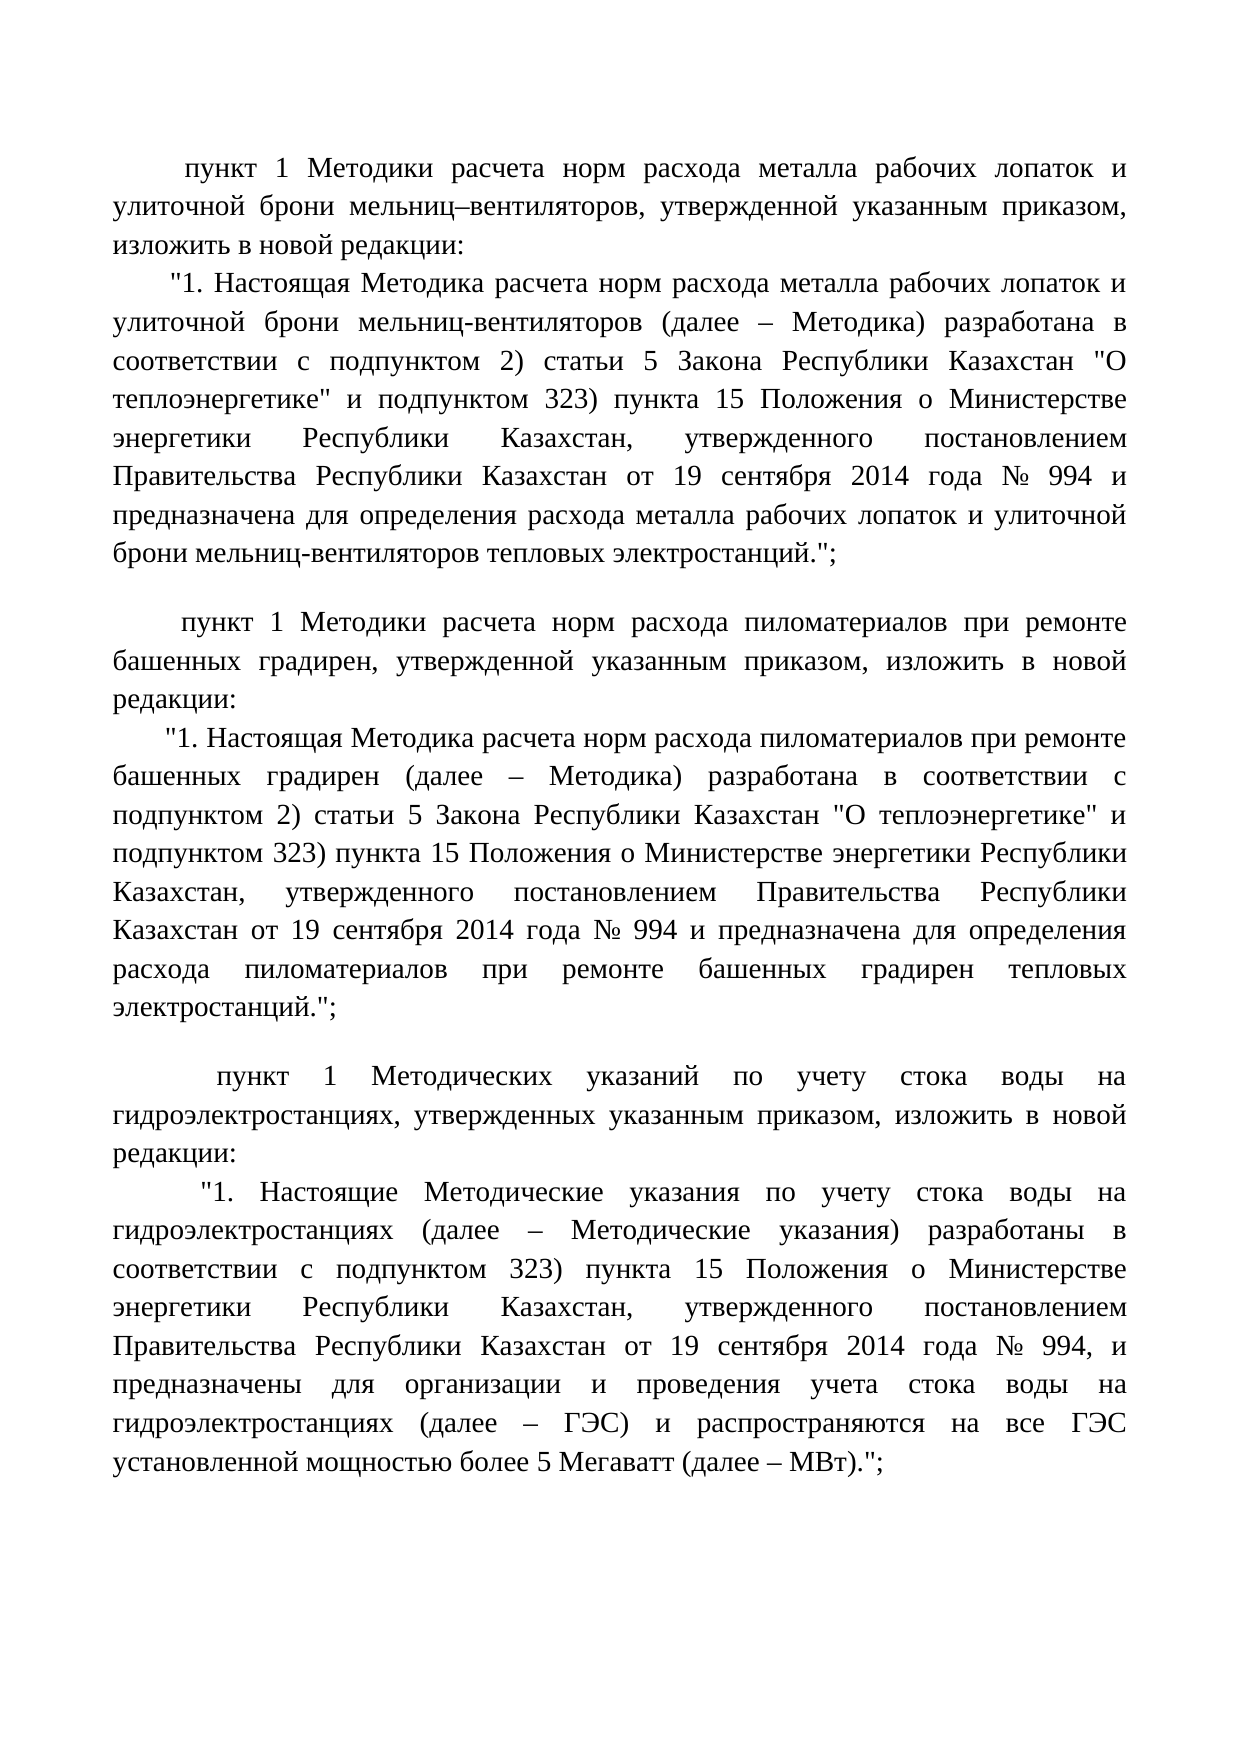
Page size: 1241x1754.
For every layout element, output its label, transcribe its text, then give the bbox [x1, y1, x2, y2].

text пункт 1 Методических указаний по учету стока воды на гидроэлектростанциях, утвержденных указанным приказом, изложить в новой редакции: [112, 1058, 1128, 1169]
text "1. Настоящие Методические указания по учету стока воды на гидроэлектростанциях (далее – Методические указания) разработаны в соответствии с подпунктом 323) пункта 15 Положения о Министерстве энергетики Республики Казахстан, утвержденного постановлением Правительства Республики Казахстан от 19 сентября 2014 года № 994, и предназначены для организации и проведения учета стока воды на гидроэлектростанциях (далее – ГЭС) и распространяются на все ГЭС установленной мощностью более 5 Мегаватт (далее – МВт)."; [112, 1174, 1128, 1477]
text пункт 1 Методики расчета норм расхода пиломатериалов при ремонте башенных градирен, утвержденной указанным приказом, изложить в новой редакции: [112, 604, 1128, 715]
text "1. Настоящая Методика расчета норм расхода пиломатериалов при ремонте башенных градирен (далее – Методика) разработана в соответствии с подпунктом 2) статьи 5 Закона Республики Казахстан "О теплоэнергетике" и подпунктом 323) пункта 15 Положения о Министерстве энергетики Республики Казахстан, утвержденного постановлением Правительства Республики Казахстан от 19 сентября 2014 года № 994 и предназначена для определения расхода пиломатериалов при ремонте башенных градирен тепловых электростанций."; [112, 720, 1128, 1023]
text "1. Настоящая Методика расчета норм расхода металла рабочих лопаток и улиточной брони мельниц-вентиляторов (далее – Методика) разработана в соответствии с подпунктом 2) статьи 5 Закона Республики Казахстан "О теплоэнергетике" и подпунктом 323) пункта 15 Положения о Министерстве энергетики Республики Казахстан, утвержденного постановлением Правительства Республики Казахстан от 19 сентября 2014 года № 994 и предназначена для определения расхода металла рабочих лопаток и улиточной брони мельниц-вентиляторов тепловых электростанций."; [112, 266, 1128, 569]
text пункт 1 Методики расчета норм расхода металла рабочих лопаток и улиточной брони мельниц–вентиляторов, утвержденной указанным приказом, изложить в новой редакции: [112, 150, 1128, 261]
